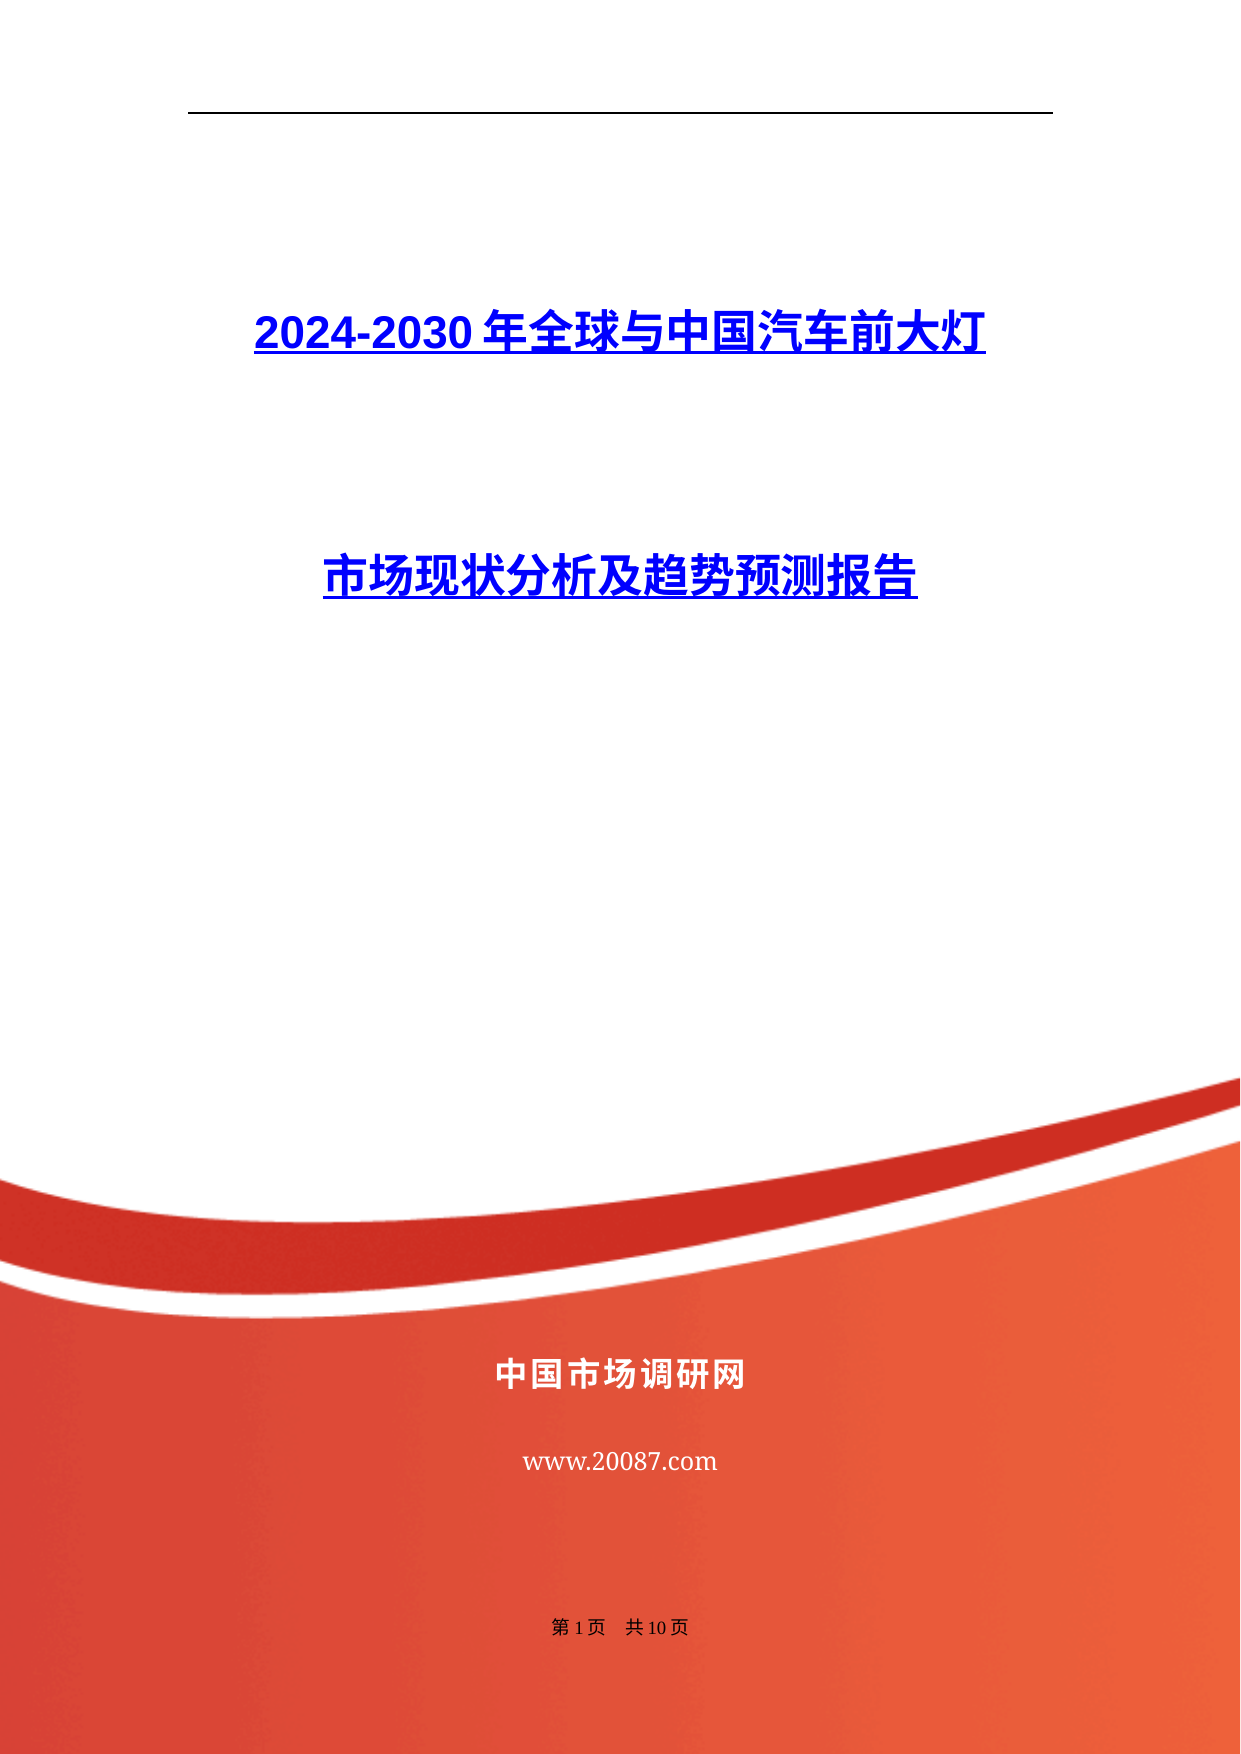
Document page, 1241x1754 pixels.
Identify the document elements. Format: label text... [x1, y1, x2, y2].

text www.20087.com [187, 1428, 1053, 1493]
subtitle 中国市场调研网 [187, 1339, 1053, 1404]
picture [0, 1006, 1241, 1754]
table_header 2024-2030年全球与中国汽车前大灯市场现状分析及趋势预测报告 [188, 207, 1053, 773]
